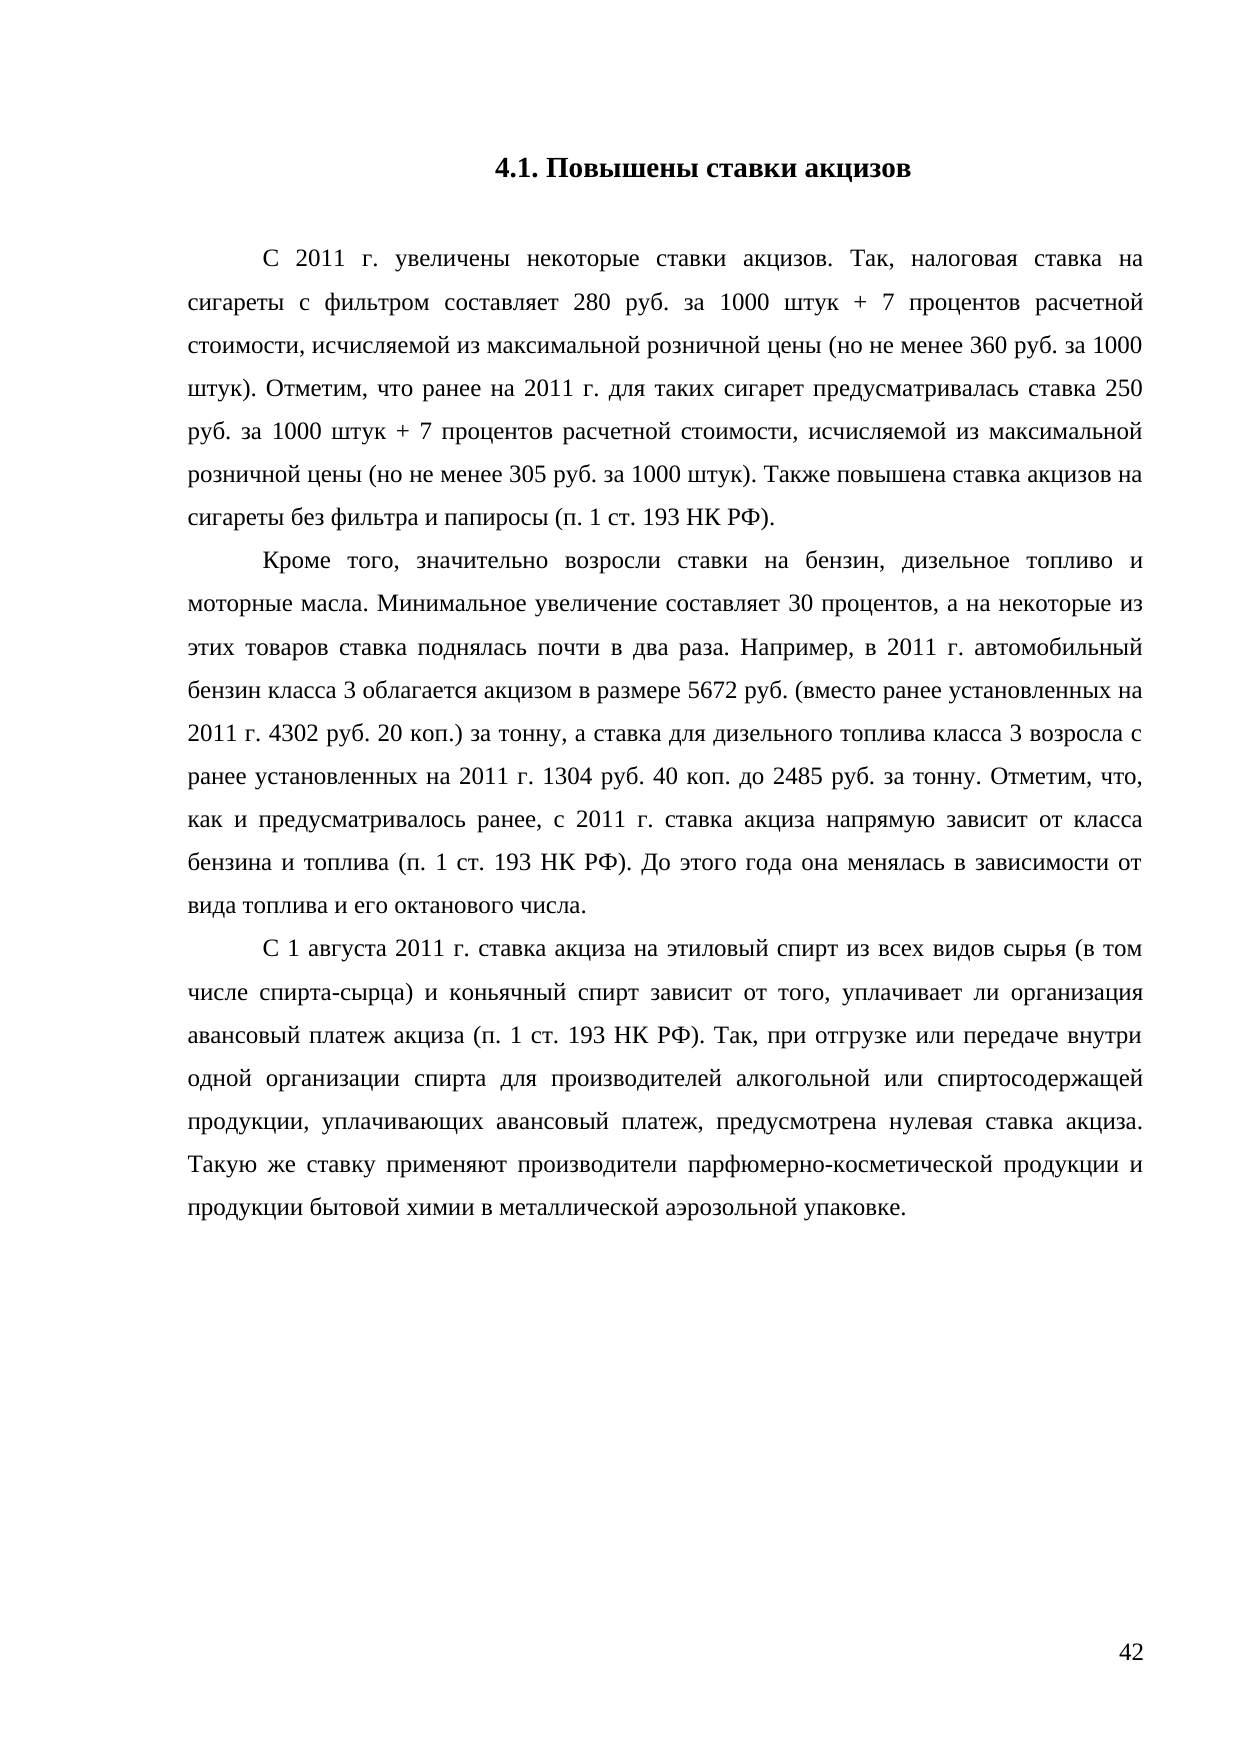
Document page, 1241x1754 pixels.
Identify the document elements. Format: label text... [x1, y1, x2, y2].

text 4.1. Повышены ставки акцизов [187, 150, 1144, 183]
text С . увеличены некоторые ставки акцизов. Так, налоговая ставка на сигареты с фильтром составляет 280 руб. за 1000 штук + 7 процентов расчетной стоимости, исчисляемой из максимальной розничной цены (но не менее 360 руб. за 1000 штук). Отметим, что ранее на . для таких сигарет предусматривалась ставка 250 руб. за 1000 штук + 7 процентов расчетной стоимости, исчисляемой из максимальной розничной цены (но не менее 305 руб. за 1000 штук). Также повышена ставка акцизов на сигареты без фильтра и папиросы (п. 1 ст. 193 НК РФ). [187, 243, 1144, 531]
text С 1 августа . ставка акциза на этиловый спирт из всех видов сырья (в том числе спирта-сырца) и коньячный спирт зависит от того, уплачивает ли организация авансовый платеж акциза (п. 1 ст. 193 НК РФ). Так, при отгрузке или передаче внутри одной организации спирта для производителей алкогольной или спиртосодержащей продукции, уплачивающих авансовый платеж, предусмотрена нулевая ставка акциза. Такую же ставку применяют производители парфюмерно-косметической продукции и продукции бытовой химии в металлической аэрозольной упаковке. [187, 933, 1144, 1221]
text Кроме того, значительно возросли ставки на бензин, дизельное топливо и моторные масла. Минимальное увеличение составляет 30 процентов, а на некоторые из этих товаров ставка поднялась почти в два раза. Например, в . автомобильный бензин класса 3 облагается акцизом в размере 5672 руб. (вместо ранее установленных на . 4302 руб. 20 коп.) за тонну, а ставка для дизельного топлива класса 3 возросла с ранее установленных на . 1304 руб. 40 коп. до 2485 руб. за тонну. Отметим, что, как и предусматривалось ранее, с . ставка акциза напрямую зависит от класса бензина и топлива (п. 1 ст. 193 НК РФ). До этого года она менялась в зависимости от вида топлива и его октанового числа. [187, 545, 1144, 919]
